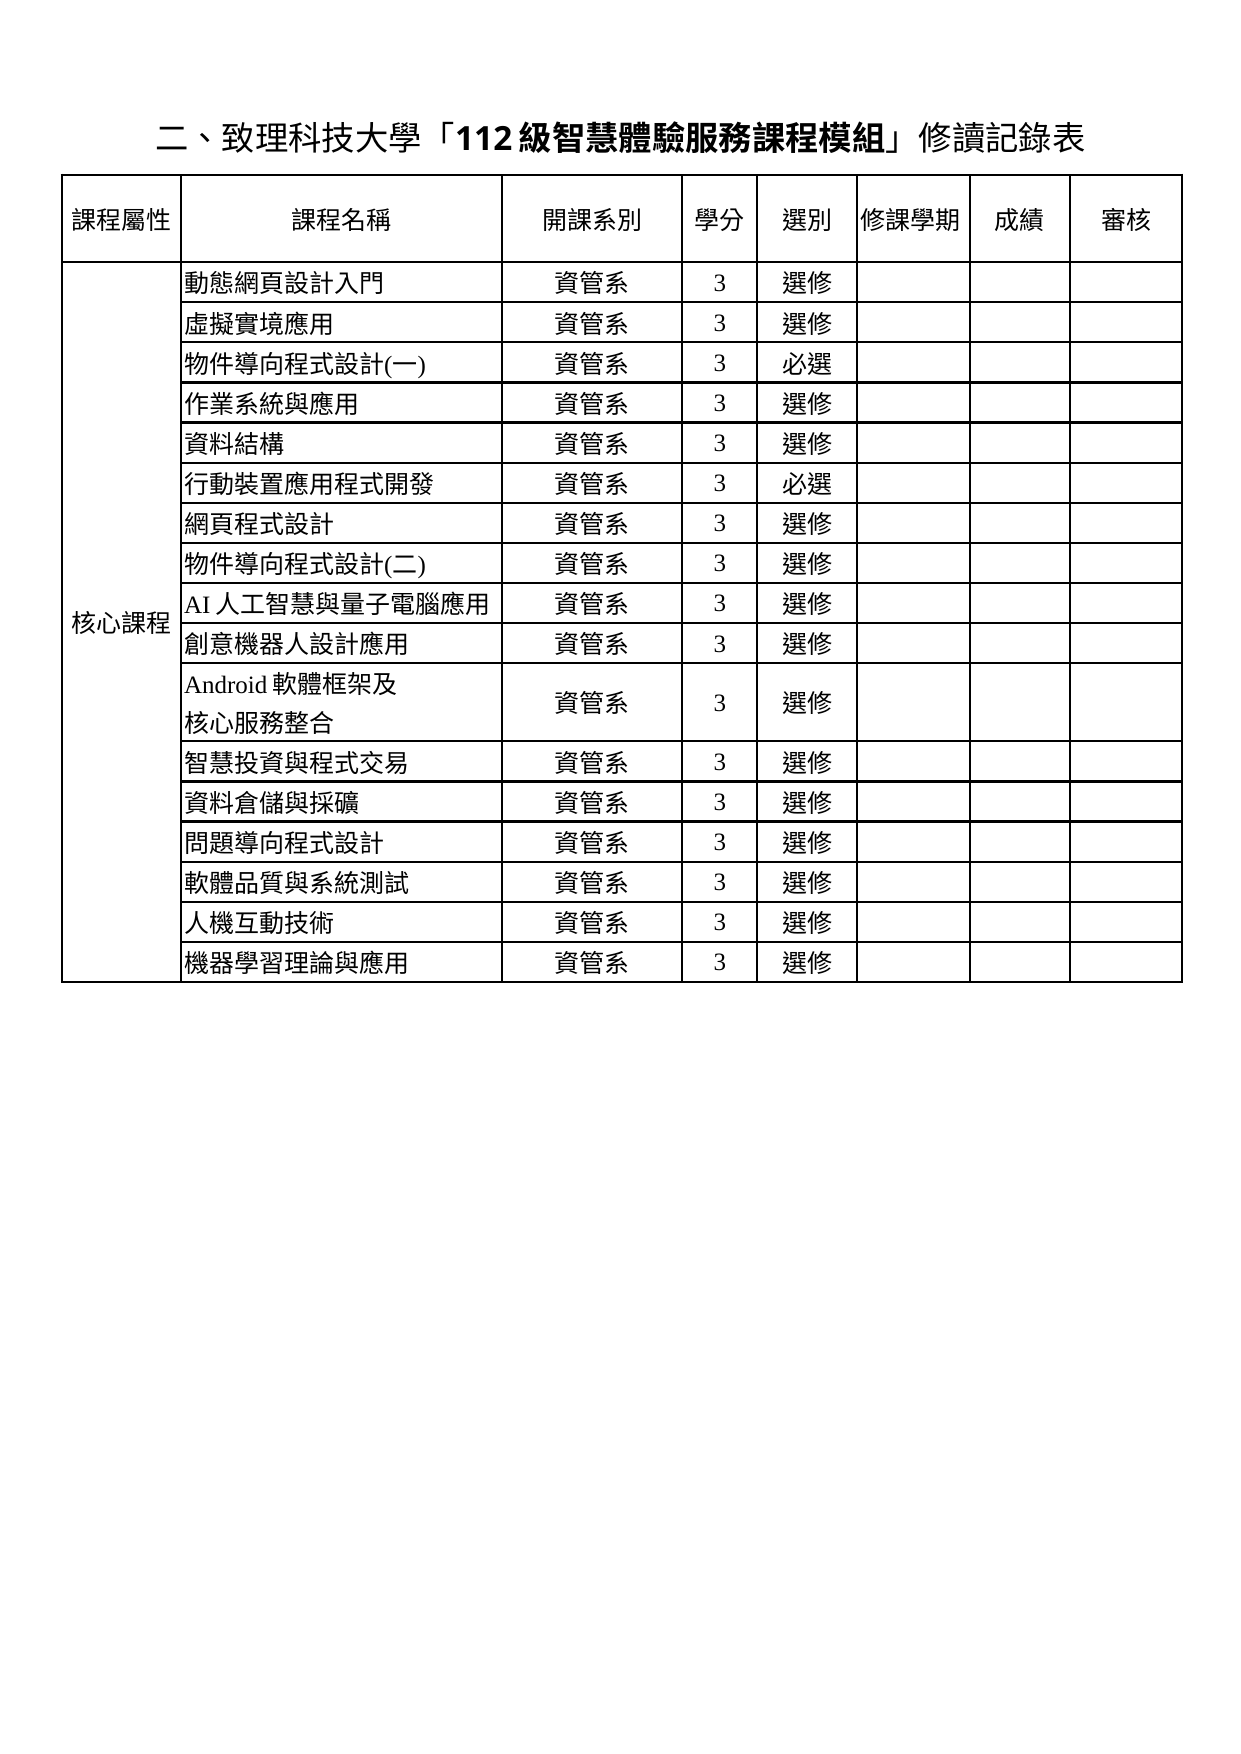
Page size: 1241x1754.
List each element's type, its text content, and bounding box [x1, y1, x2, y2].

table_cell [1071, 544, 1181, 582]
table_cell 資管系 [503, 903, 681, 941]
table_cell [1071, 863, 1181, 901]
table_cell [971, 343, 1069, 381]
table_cell [971, 624, 1069, 662]
table_cell 選修 [758, 664, 856, 740]
table_header 課程名稱 [182, 176, 501, 261]
table_cell [1071, 903, 1181, 941]
table_cell [858, 263, 969, 301]
table_cell [858, 664, 969, 740]
table_cell 資管系 [503, 783, 681, 820]
table_cell [971, 783, 1069, 820]
table_cell 3 [683, 584, 756, 622]
table_cell 3 [683, 343, 756, 381]
table_cell 資管系 [503, 384, 681, 421]
table_cell 3 [683, 903, 756, 941]
table_cell 選修 [758, 303, 856, 341]
table_cell [858, 903, 969, 941]
table_cell [971, 464, 1069, 502]
table_cell [971, 384, 1069, 421]
table_cell 資管系 [503, 664, 681, 740]
table_cell [858, 343, 969, 381]
table_cell [1071, 943, 1181, 981]
table_cell [858, 544, 969, 582]
table_cell [858, 584, 969, 622]
table_cell 3 [683, 943, 756, 981]
table_cell 資管系 [503, 504, 681, 542]
table_cell 資管系 [503, 943, 681, 981]
table_cell [971, 903, 1069, 941]
table_cell Android軟體框架及 核心服務整合 [182, 664, 501, 740]
table_cell [971, 584, 1069, 622]
table_cell 選修 [758, 544, 856, 582]
table_cell 選修 [758, 263, 856, 301]
table_cell [1071, 823, 1181, 861]
table_cell 3 [683, 783, 756, 820]
table_cell [971, 863, 1069, 901]
table_cell [971, 504, 1069, 542]
table_cell 3 [683, 464, 756, 502]
table_cell [1071, 464, 1181, 502]
table_cell [858, 384, 969, 421]
table_cell 必選 [758, 343, 856, 381]
table_cell 3 [683, 823, 756, 861]
table_cell 資管系 [503, 544, 681, 582]
table_cell 資管系 [503, 424, 681, 462]
table_cell 3 [683, 664, 756, 740]
table_cell [1071, 424, 1181, 462]
table_cell 智慧投資與程式交易 [182, 742, 501, 780]
table_cell 資管系 [503, 464, 681, 502]
table_cell [858, 823, 969, 861]
table_cell [858, 943, 969, 981]
table_cell 行動裝置應用程式開發 [182, 464, 501, 502]
text 二、致理科技大學「112級智慧體驗服務課程模組」修讀記錄表 [59, 97, 1181, 173]
table_cell 創意機器人設計應用 [182, 624, 501, 662]
table_header 課程屬性 [63, 176, 180, 261]
table_cell 3 [683, 742, 756, 780]
table_cell [1071, 263, 1181, 301]
table_cell 3 [683, 544, 756, 582]
table_cell 資管系 [503, 263, 681, 301]
table_cell 3 [683, 303, 756, 341]
table_cell 3 [683, 424, 756, 462]
table_cell 選修 [758, 943, 856, 981]
table_cell [858, 863, 969, 901]
table_cell [858, 303, 969, 341]
table_cell [971, 424, 1069, 462]
table_cell 3 [683, 263, 756, 301]
table_header 學分 [683, 176, 756, 261]
table_cell 軟體品質與系統測試 [182, 863, 501, 901]
table_cell [1071, 783, 1181, 820]
table_cell 3 [683, 624, 756, 662]
table_cell 選修 [758, 584, 856, 622]
table_cell 物件導向程式設計(二) [182, 544, 501, 582]
table_cell AI人工智慧與量子電腦應用 [182, 584, 501, 622]
table_cell [1071, 742, 1181, 780]
table_header 修課學期 [858, 176, 969, 261]
table_cell 選修 [758, 823, 856, 861]
table_header 開課系別 [503, 176, 681, 261]
table_cell 選修 [758, 903, 856, 941]
table_header 成績 [971, 176, 1069, 261]
table_cell 核心課程 [63, 263, 180, 981]
table_cell 作業系統與應用 [182, 384, 501, 421]
table_cell 虛擬實境應用 [182, 303, 501, 341]
table_cell [858, 464, 969, 502]
table_cell 資管系 [503, 863, 681, 901]
table_cell 資料結構 [182, 424, 501, 462]
table_cell [858, 624, 969, 662]
table_cell 網頁程式設計 [182, 504, 501, 542]
table_cell 資管系 [503, 624, 681, 662]
table_cell [1071, 343, 1181, 381]
table_cell 選修 [758, 742, 856, 780]
table_cell 資管系 [503, 584, 681, 622]
table_cell [858, 783, 969, 820]
table_cell [1071, 624, 1181, 662]
table_cell 資料倉儲與採礦 [182, 783, 501, 820]
table_cell [1071, 504, 1181, 542]
table_cell 選修 [758, 504, 856, 542]
table_cell [858, 424, 969, 462]
table_cell [858, 742, 969, 780]
table_cell 選修 [758, 783, 856, 820]
table_cell 選修 [758, 624, 856, 662]
table_cell [858, 504, 969, 542]
table_cell [971, 263, 1069, 301]
table_cell 機器學習理論與應用 [182, 943, 501, 981]
table_cell 資管系 [503, 823, 681, 861]
table_cell [1071, 384, 1181, 421]
table_cell 動態網頁設計入門 [182, 263, 501, 301]
table_cell [971, 303, 1069, 341]
table_cell 3 [683, 863, 756, 901]
table_cell 資管系 [503, 742, 681, 780]
table_cell 選修 [758, 384, 856, 421]
table_cell 人機互動技術 [182, 903, 501, 941]
table_header 選別 [758, 176, 856, 261]
table_cell 問題導向程式設計 [182, 823, 501, 861]
table_cell 資管系 [503, 343, 681, 381]
table_cell [1071, 664, 1181, 740]
table_cell [971, 742, 1069, 780]
table_cell 選修 [758, 424, 856, 462]
table_cell 必選 [758, 464, 856, 502]
table_cell [1071, 303, 1181, 341]
table_cell 資管系 [503, 303, 681, 341]
table_cell 3 [683, 384, 756, 421]
table_cell [1071, 584, 1181, 622]
table_cell 選修 [758, 863, 856, 901]
table_cell [971, 823, 1069, 861]
table_cell [971, 544, 1069, 582]
table_header 審核 [1071, 176, 1181, 261]
table_cell [971, 943, 1069, 981]
table_cell 物件導向程式設計(一) [182, 343, 501, 381]
table_cell 3 [683, 504, 756, 542]
table_cell [971, 664, 1069, 740]
